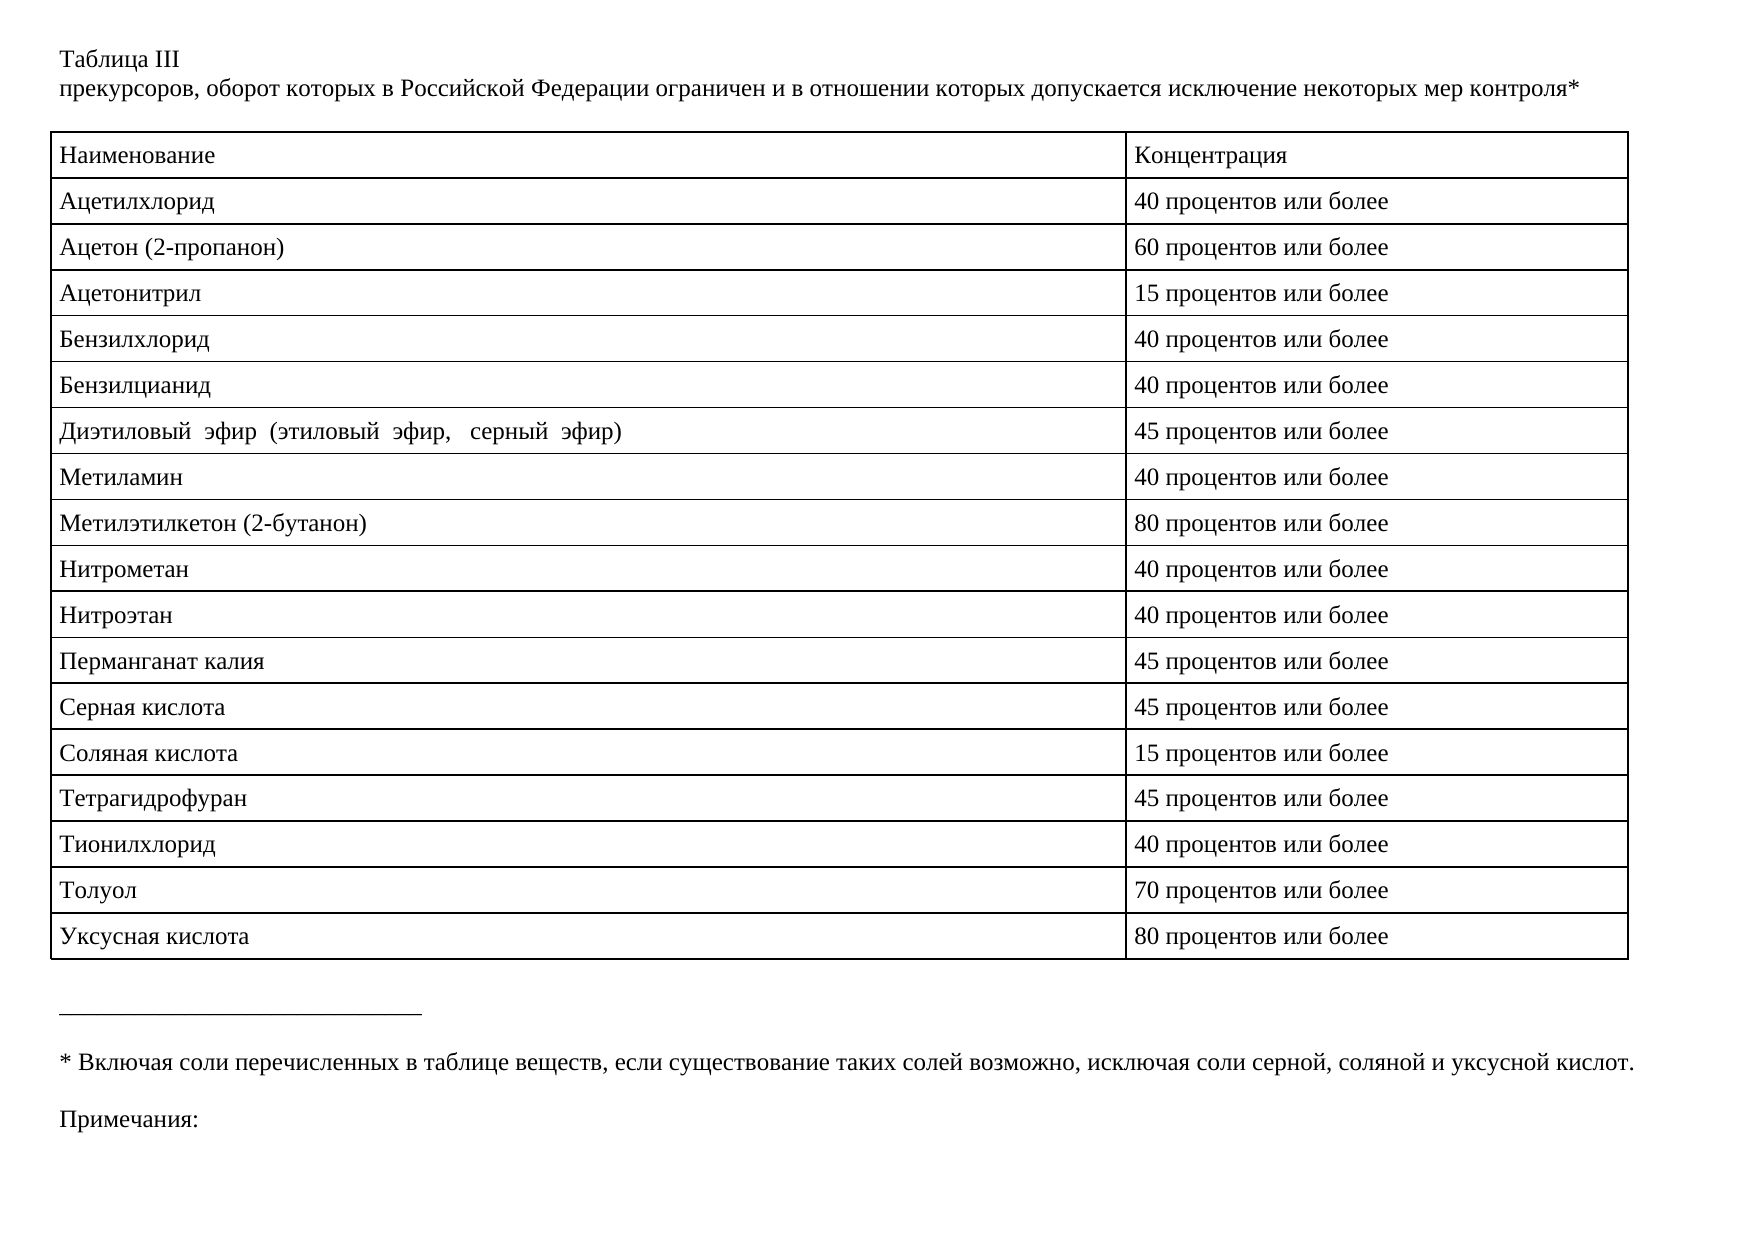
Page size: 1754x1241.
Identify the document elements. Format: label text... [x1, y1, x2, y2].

table_header Концентрация [1127, 133, 1627, 177]
table_cell Ацетилхлорид [52, 179, 1125, 223]
table_cell Бензилхлорид [52, 316, 1125, 361]
table_cell Перманганат калия [52, 638, 1125, 682]
table_cell Бензилцианид [52, 362, 1125, 407]
table_cell Серная кислота [52, 684, 1125, 728]
table_cell Ацетон (2-пропанон) [52, 225, 1125, 269]
table_cell Нитроэтан [52, 592, 1125, 636]
table_cell 80 процентов или более [1127, 914, 1627, 958]
table_cell 40 процентов или более [1127, 316, 1627, 361]
table_cell Ацетонитрил [52, 271, 1125, 315]
table_cell 80 процентов или более [1127, 500, 1627, 544]
text Таблица III прекурсоров, оборот которых в Российской Федерации ограничен и в отношении которых допускается исключение некоторых мер контроля* [59, 44, 1636, 102]
table_cell Метиламин [52, 454, 1125, 498]
table_cell Метилэтилкетон (2-бутанон) [52, 500, 1125, 544]
table_cell Уксусная кислота [52, 914, 1125, 958]
table_cell 60 процентов или более [1127, 225, 1627, 269]
table_cell Тионилхлорид [52, 822, 1125, 866]
table_cell Нитрометан [52, 546, 1125, 590]
table_cell 40 процентов или более [1127, 179, 1627, 223]
table_cell 45 процентов или более [1127, 638, 1627, 682]
text * Включая соли перечисленных в таблице веществ, если существование таких солей возможно, исключая соли серной, соляной и уксусной кислот. [59, 1047, 1636, 1075]
table_cell Тетрагидрофуран [52, 776, 1125, 820]
table_cell 40 процентов или более [1127, 546, 1627, 590]
table_cell 40 процентов или более [1127, 362, 1627, 407]
table_cell 70 процентов или более [1127, 868, 1627, 912]
table_cell 45 процентов или более [1127, 776, 1627, 820]
table_cell 45 процентов или более [1127, 684, 1627, 728]
table_cell 40 процентов или более [1127, 592, 1627, 636]
table_cell Диэтиловый эфир (этиловый эфир, серный эфир) [52, 408, 1125, 453]
text Примечания: [59, 1104, 1636, 1133]
table_cell 45 процентов или более [1127, 408, 1627, 453]
table_header Наименование [52, 133, 1125, 177]
table_cell 15 процентов или более [1127, 271, 1627, 315]
table_cell 40 процентов или более [1127, 822, 1627, 866]
table_cell 40 процентов или более [1127, 454, 1627, 498]
text _____________________________ [59, 989, 1636, 1017]
table_cell Толуол [52, 868, 1125, 912]
table_cell 15 процентов или более [1127, 730, 1627, 774]
table_cell Соляная кислота [52, 730, 1125, 774]
